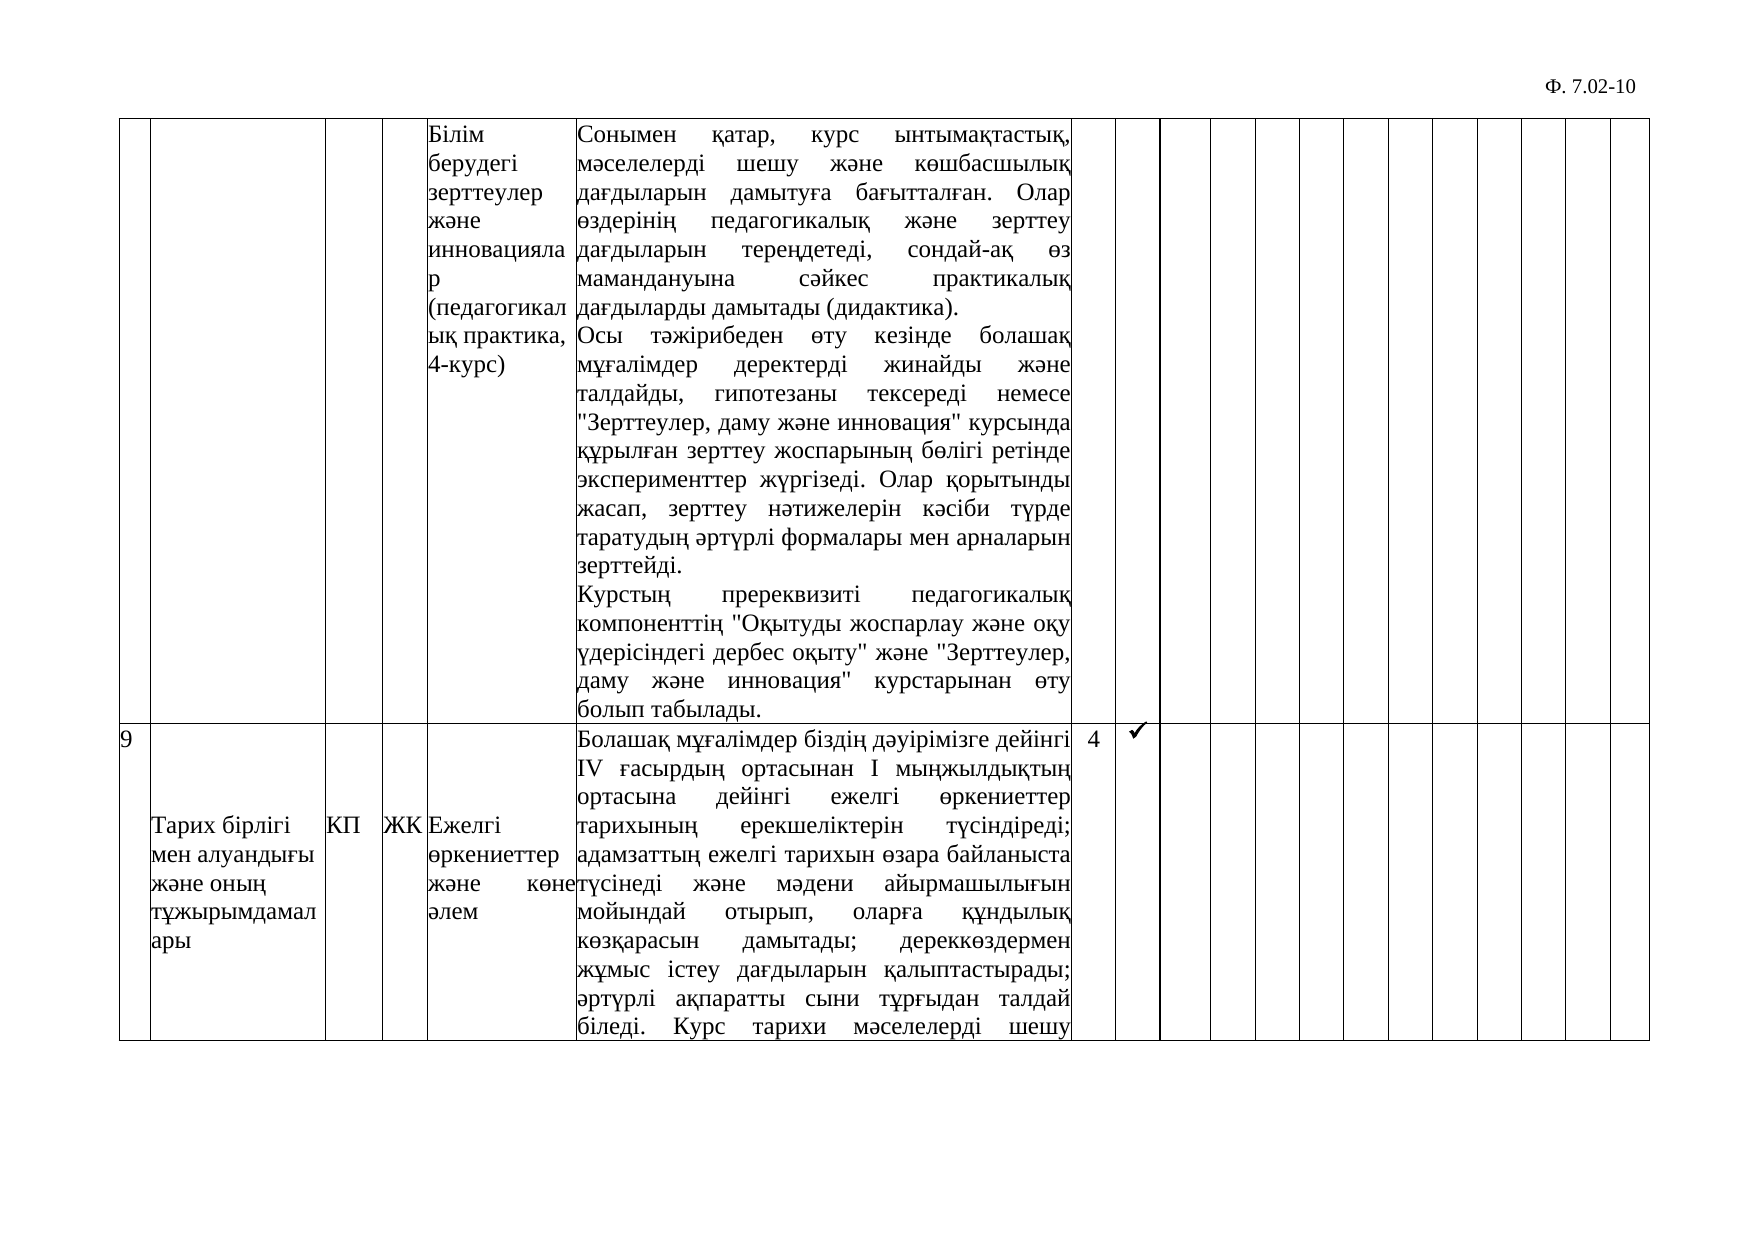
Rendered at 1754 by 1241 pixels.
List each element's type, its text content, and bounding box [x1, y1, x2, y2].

table_cell [1161, 119, 1210, 723]
table_cell [1300, 119, 1343, 723]
table_cell [120, 119, 150, 723]
table_cell [1433, 119, 1477, 723]
table_cell [1611, 724, 1649, 1040]
table_cell 9 [120, 724, 150, 1040]
table_cell [383, 119, 427, 723]
table_cell ЖК [383, 724, 427, 1040]
table_cell [1522, 724, 1565, 1040]
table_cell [577, 119, 1071, 723]
table_cell [1300, 724, 1343, 1040]
table_cell [1478, 119, 1521, 723]
table_cell [1611, 119, 1649, 723]
table_cell [1478, 724, 1521, 1040]
table_cell [326, 119, 382, 723]
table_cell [151, 724, 325, 1040]
table_cell [1433, 724, 1477, 1040]
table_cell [428, 119, 576, 723]
table_cell [1211, 119, 1255, 723]
table_cell КП [326, 724, 382, 1040]
table_cell [1344, 119, 1388, 723]
table_cell [151, 119, 325, 723]
table_cell [1116, 724, 1159, 1040]
table_cell [1256, 119, 1299, 723]
table_cell [1389, 119, 1432, 723]
table_cell [1389, 724, 1432, 1040]
table_cell 4 [1072, 724, 1115, 1040]
table_cell [1256, 724, 1299, 1040]
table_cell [428, 724, 576, 1040]
table_cell [1161, 724, 1210, 1040]
table_cell [1566, 724, 1610, 1040]
table_cell [1211, 724, 1255, 1040]
table_cell 15 [1072, 119, 1115, 723]
table_cell [1344, 724, 1388, 1040]
table_cell [1566, 119, 1610, 723]
table_cell [1522, 119, 1565, 723]
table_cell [577, 724, 1071, 1040]
table_cell [1116, 119, 1159, 723]
